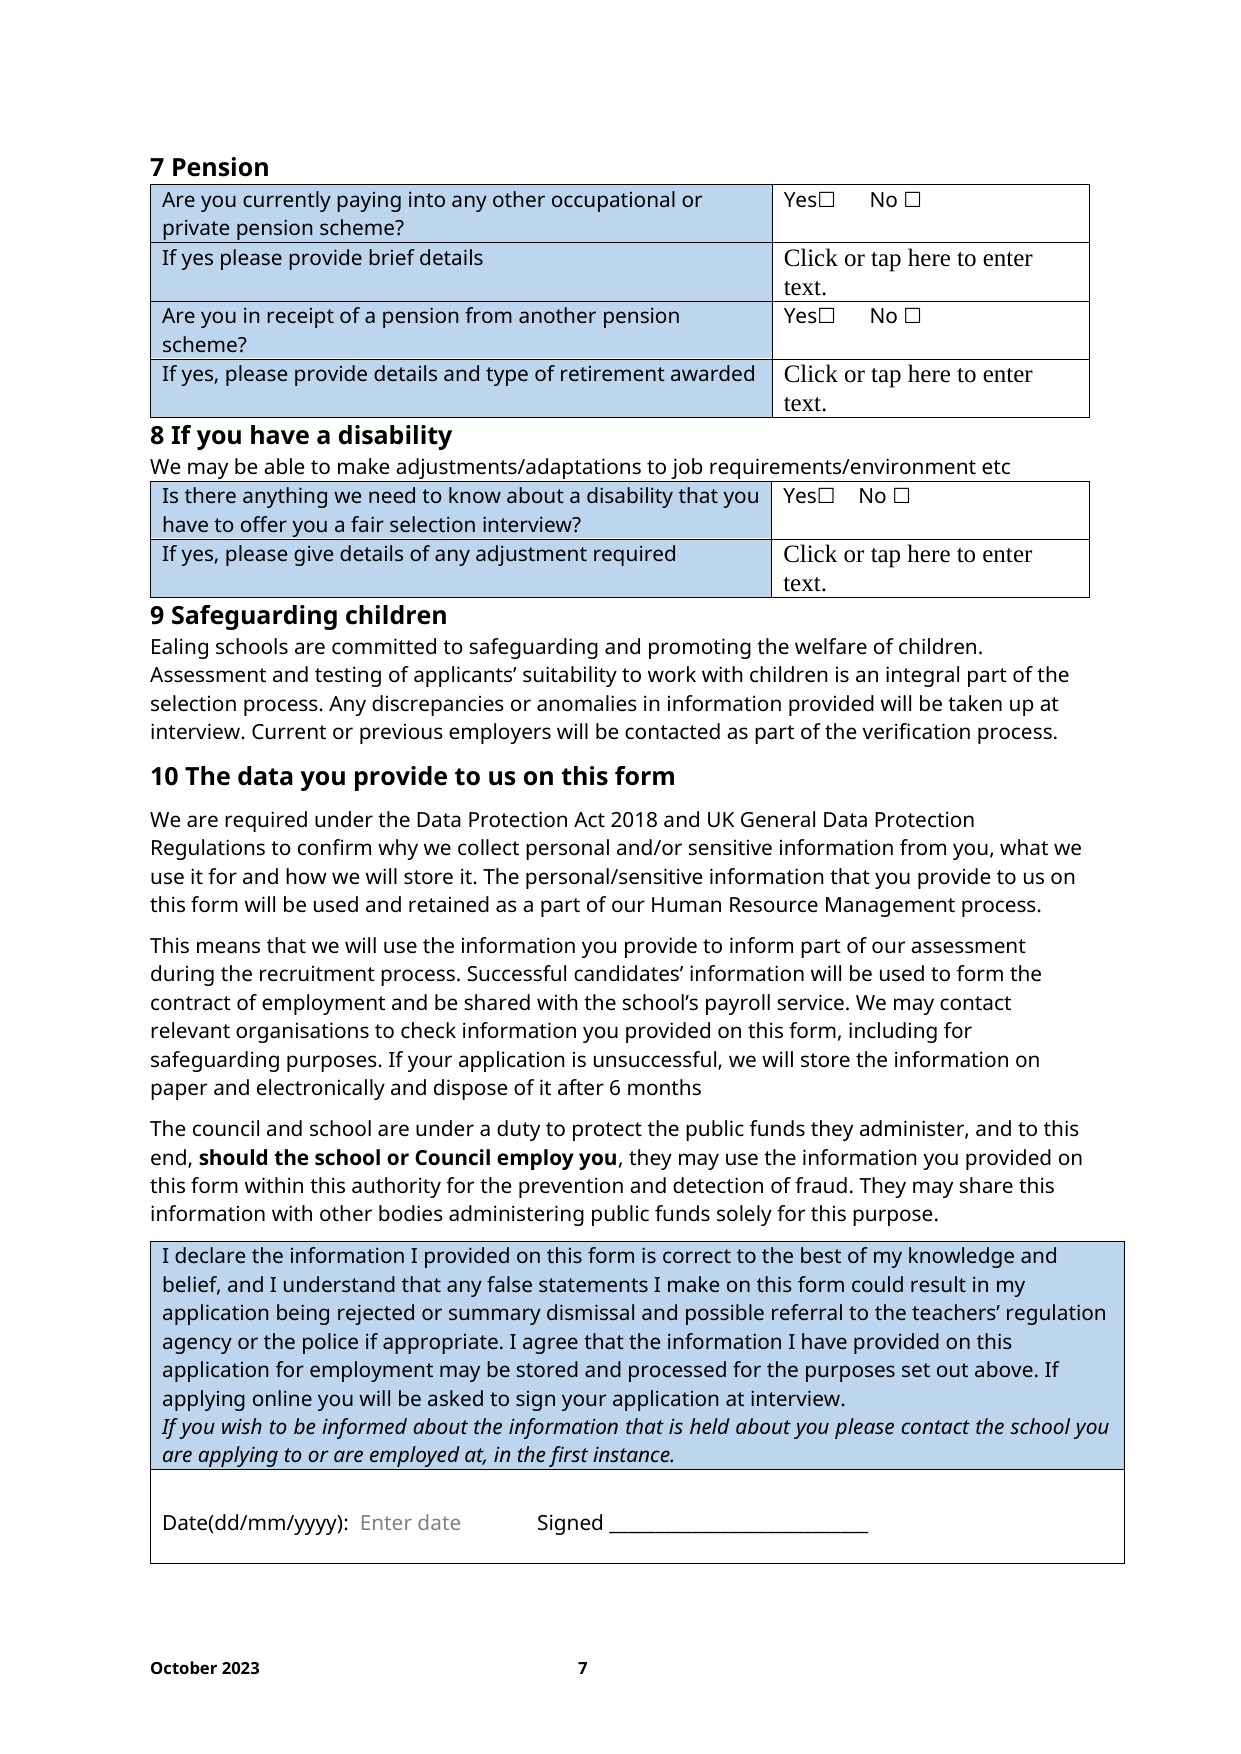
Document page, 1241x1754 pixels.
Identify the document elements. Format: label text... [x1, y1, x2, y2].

text 8 If you have a disability [150, 418, 1090, 452]
table_header Yes No [773, 185, 1089, 242]
text This means that we will use the information you provide to inform part of our assessment during the recruitment process. Successful candidates’ information will be used to form the contract of employment and be shared with the school’s payroll service. We may contact relevant organisations to check information you provided on this form, including for safeguarding purposes. If your application is unsuccessful, we will store the information on paper and electronically and dispose of it after 6 months [150, 931, 1090, 1102]
table_header Is there anything we need to know about a disability that you have to offer you a fair selection interview? [151, 482, 771, 538]
text We may be able to make adjustments/adaptations to job requirements/environment etc [150, 452, 1090, 481]
table_header Are you currently paying into any other occupational or private pension scheme? [151, 185, 772, 242]
text The council and school are under a duty to protect the public funds they administer, and to this end, should the school or Council employ you, they may use the information you provided on this form within this authority for the prevention and detection of fraud. They may share this information with other bodies administering public funds solely for this purpose. [150, 1114, 1090, 1228]
table_cell If yes, please provide details and type of retirement awarded [151, 360, 772, 417]
table_cell Yes No [773, 302, 1089, 358]
table_cell If yes please provide brief details [151, 243, 772, 301]
text Ealing schools are committed to safeguarding and promoting the welfare of children. Assessment and testing of applicants’ suitability to work with children is an integral part of the selection process. Any discrepancies or anomalies in information provided will be taken up at interview. Current or previous employers will be contacted as part of the verification process. [150, 632, 1090, 746]
table_cell Date(dd/mm/yyyy): Signed ____________________________ [151, 1470, 1124, 1562]
text We are required under the Data Protection Act 2018 and UK General Data Protection Regulations to confirm why we collect personal and/or sensitive information from you, what we use it for and how we will store it. The personal/sensitive information that you provide to us on this form will be used and retained as a part of our Human Resource Management process. [150, 805, 1090, 919]
table_header Yes No [772, 482, 1089, 538]
table_cell Are you in receipt of a pension from another pension scheme? [151, 302, 772, 358]
table_cell If yes, please give details of any adjustment required [151, 540, 771, 597]
text 9 Safeguarding children [150, 598, 1090, 632]
text 10 The data you provide to us on this form [150, 758, 1090, 792]
text 7 Pension [150, 150, 1090, 184]
table_header I declare the information I provided on this form is correct to the best of my knowledge and belief, and I understand that any false statements I make on this form could result in my application being rejected or summary dismissal and possible referral to the teachers’ regulation agency or the police if appropriate. I agree that the information I have provided on this application for employment may be stored and processed for the purposes set out above. If applying online you will be asked to sign your application at interview. If you wish to be informed about the information that is held about you please contact the school you are applying to or are employed at, in the first instance. [151, 1242, 1124, 1469]
